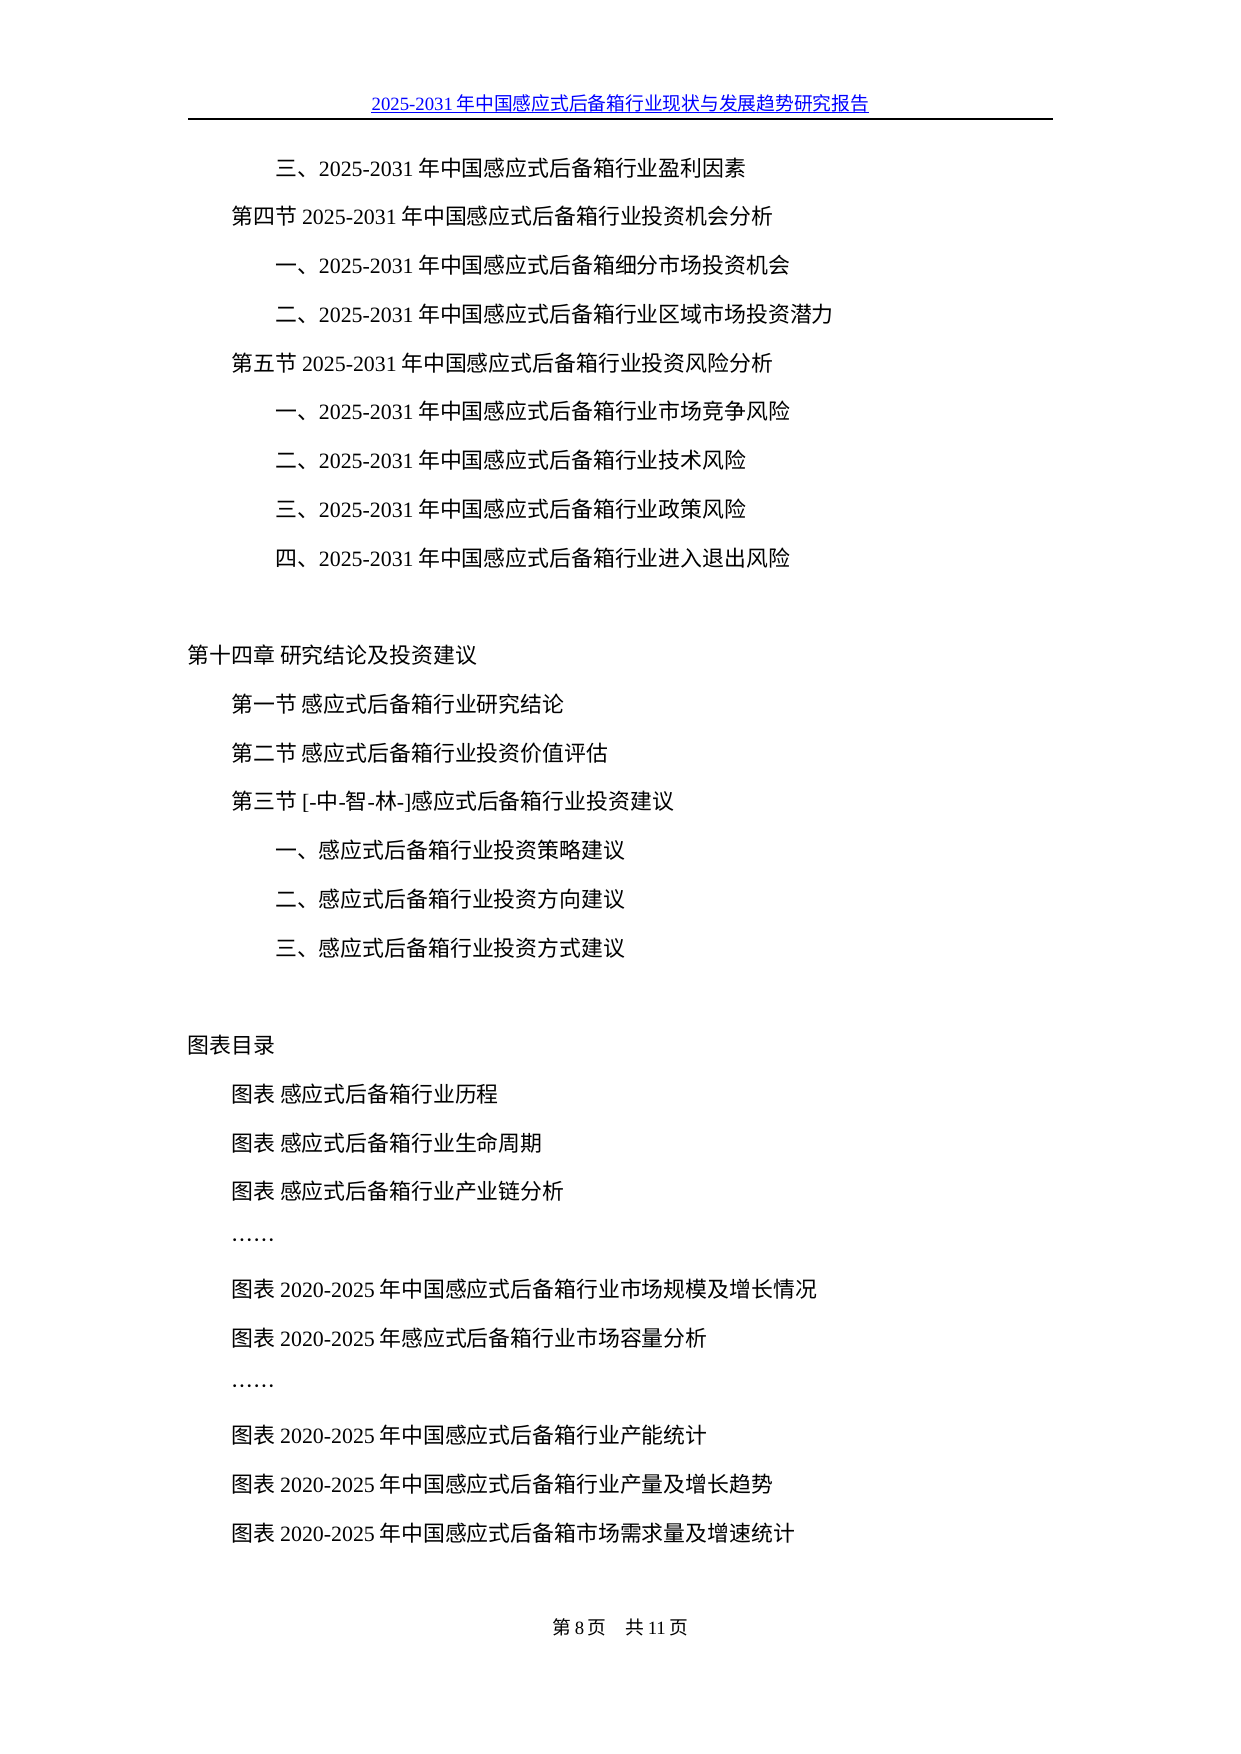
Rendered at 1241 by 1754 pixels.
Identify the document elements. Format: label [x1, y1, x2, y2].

text [187, 150, 1053, 1548]
